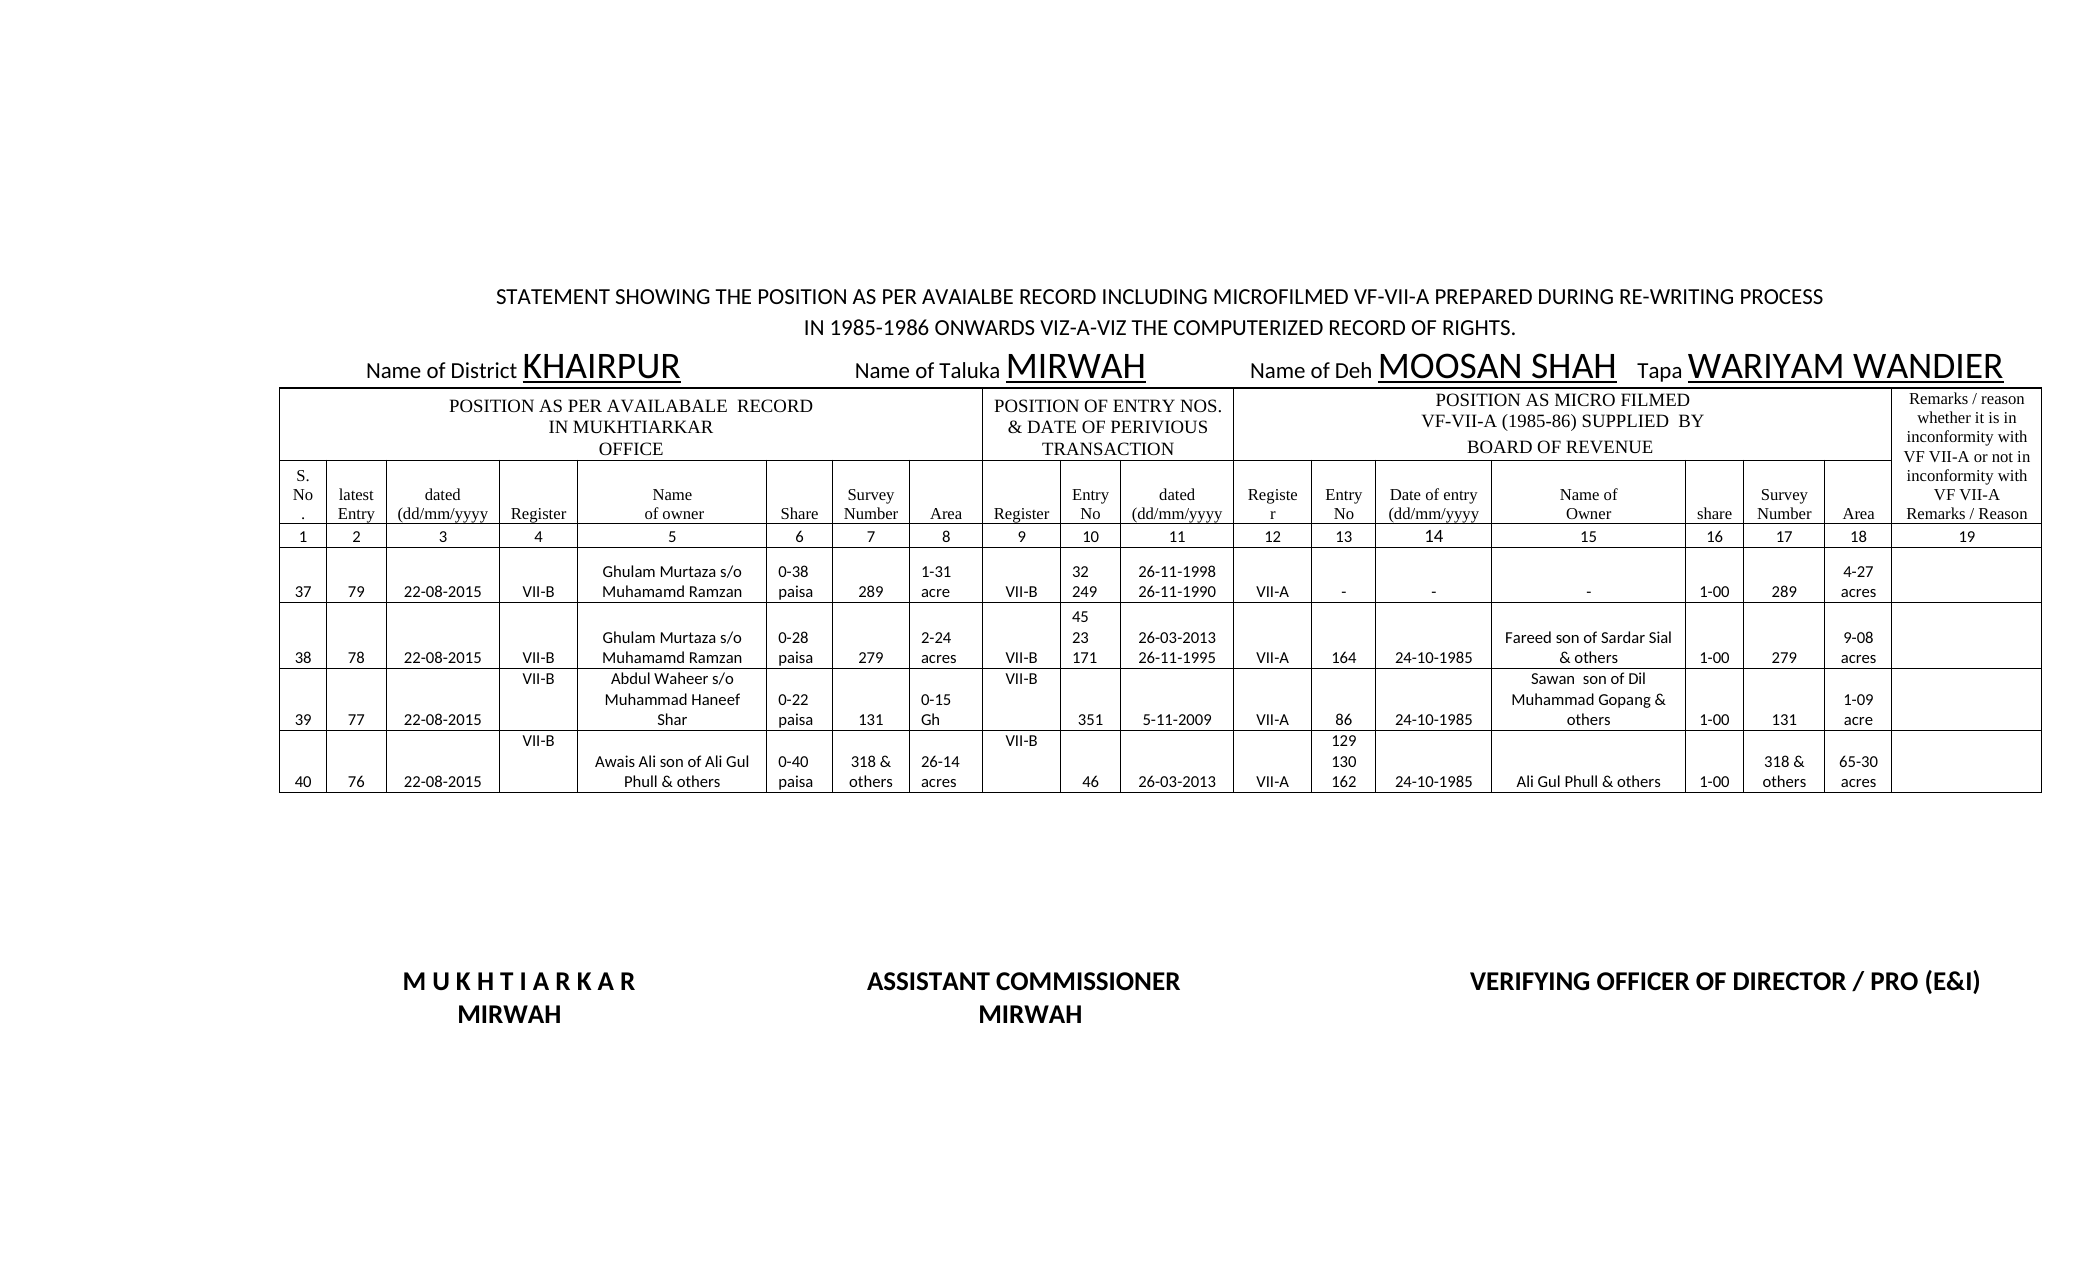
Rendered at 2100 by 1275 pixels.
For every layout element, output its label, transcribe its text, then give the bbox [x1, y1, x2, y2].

table_cell 279 [1744, 603, 1824, 668]
table_cell VII-B [500, 731, 577, 792]
table_cell Abdul Waheer s/o Muhammad Haneef Shar [578, 669, 766, 729]
table_cell - [1312, 548, 1375, 602]
table_cell 1-09 acre [1825, 669, 1891, 729]
table_cell Date of entry (dd/mm/yyyy [1376, 461, 1491, 523]
table_cell Ghulam Murtaza s/o Muhamamd Ramzan [578, 548, 766, 602]
table_cell 26-03-2013 [1121, 731, 1233, 792]
table_cell 24-10-1985 [1376, 669, 1491, 729]
table_cell Survey Number [833, 461, 909, 523]
table_cell 65-30 acres [1825, 731, 1891, 792]
table_cell 77 [327, 669, 386, 729]
table_cell VII-B [500, 603, 577, 668]
table_cell POSITION OF ENTRY NOS. & DATE OF PERIVIOUS TRANSACTION [983, 389, 1233, 459]
table_cell 19 [1892, 524, 2041, 547]
table_cell 22-08-2015 [387, 603, 499, 668]
table_cell 2 [327, 524, 386, 547]
table_cell VII-B [983, 603, 1060, 668]
table_cell VII-B [500, 548, 577, 602]
table_cell 6 [767, 524, 832, 547]
table_cell Survey Number [1744, 461, 1824, 523]
table_cell [1892, 669, 2041, 729]
table_cell 3 [387, 524, 499, 547]
table_cell Register [1234, 461, 1311, 523]
table_cell 22-08-2015 [387, 669, 499, 729]
table_cell dated (dd/mm/yyyy [387, 461, 499, 523]
table_cell 18 [1825, 524, 1891, 547]
table_cell 0-22 paisa [767, 669, 832, 729]
table_cell S. No. [280, 461, 326, 523]
table_header STATEMENT SHOWING THE POSITION AS PER AVAIALBE RECORD INCLUDING MICROFILMED VF-VII-A PREPARED DURING RE-WRITING PROCESS [279, 279, 2042, 310]
table_cell 24-10-1985 [1376, 731, 1491, 792]
table_cell 289 [833, 548, 909, 602]
table_cell 15 [1492, 524, 1685, 547]
table_cell 10 [1061, 524, 1120, 547]
table_cell Area [1825, 461, 1891, 523]
table_cell 351 [1061, 669, 1120, 729]
table_cell 12 [1234, 524, 1311, 547]
table_cell Name of Taluka MIRWAH [767, 342, 1233, 387]
table_cell [1892, 548, 2041, 602]
table_cell POSITION AS PER AVAILABALE RECORD IN MUKHTIARKAR OFFICE [280, 389, 982, 459]
table_cell Name of Owner [1492, 461, 1685, 523]
table_cell VII-B [983, 731, 1060, 792]
table_cell latest Entry [327, 461, 386, 523]
table_cell Name of District KHAIRPUR [279, 342, 767, 387]
table_cell Share [767, 461, 832, 523]
table_cell 9 [983, 524, 1060, 547]
table_cell 5 [578, 524, 766, 547]
table_cell 17 [1744, 524, 1824, 547]
table_cell 86 [1312, 669, 1375, 729]
table_cell 131 [1744, 669, 1824, 729]
table_cell Fareed son of Sardar Sial & others [1492, 603, 1685, 668]
table_cell Name of owner [578, 461, 766, 523]
table_cell 1-00 [1686, 548, 1743, 602]
table_cell 22-08-2015 [387, 548, 499, 602]
table_cell 2-24 acres [910, 603, 982, 668]
table_cell Register [500, 461, 577, 523]
table_cell 1-00 [1686, 731, 1743, 792]
table_cell 0-40 paisa [767, 731, 832, 792]
table_cell [1892, 603, 2041, 668]
table_cell Ali Gul Phull & others [1492, 731, 1685, 792]
table_cell 76 [327, 731, 386, 792]
table_cell Entry No [1061, 461, 1120, 523]
table_cell Name of Deh MOOSAN SHAH Tapa WARIYAM WANDIER [1234, 342, 2042, 387]
table_cell 8 [910, 524, 982, 547]
table_cell 1-31 acre [910, 548, 982, 602]
table_cell 0-28 paisa [767, 603, 832, 668]
table_cell 4-27 acres [1825, 548, 1891, 602]
table_cell 26-14 acres [910, 731, 982, 792]
table_cell 26-03-2013 26-11-1995 [1121, 603, 1233, 668]
table_cell 318 & others [833, 731, 909, 792]
table_cell 38 [280, 603, 326, 668]
table_cell 7 [833, 524, 909, 547]
table_cell 14 [1376, 524, 1491, 547]
table_cell 1-00 [1686, 603, 1743, 668]
table_cell 40 [280, 731, 326, 792]
table_cell VII-B [983, 548, 1060, 602]
table_cell 26-11-1998 26-11-1990 [1121, 548, 1233, 602]
table_cell 11 [1121, 524, 1233, 547]
table_cell 129 130 162 [1312, 731, 1375, 792]
table_cell 5-11-2009 [1121, 669, 1233, 729]
table_cell 16 [1686, 524, 1743, 547]
table_cell 24-10-1985 [1376, 603, 1491, 668]
table_cell share [1686, 461, 1743, 523]
table_cell dated (dd/mm/yyyy [1121, 461, 1233, 523]
table_cell 39 [280, 669, 326, 729]
table_cell 0-38 paisa [767, 548, 832, 602]
table_cell - [1492, 548, 1685, 602]
table_cell Register [983, 461, 1060, 523]
table_cell VII-A [1234, 603, 1311, 668]
table_cell 9-08 acres [1825, 603, 1891, 668]
table_cell VII-A [1234, 548, 1311, 602]
table_cell Sawan son of Dil Muhammad Gopang & others [1492, 669, 1685, 729]
table_cell 1 [280, 524, 326, 547]
table_cell 164 [1312, 603, 1375, 668]
table_cell IN 1985-1986 ONWARDS VIZ-A-VIZ THE COMPUTERIZED RECORD OF RIGHTS. [279, 310, 2042, 342]
table_cell 22-08-2015 [387, 731, 499, 792]
table_cell 78 [327, 603, 386, 668]
table_cell 318 & others [1744, 731, 1824, 792]
table_cell 289 [1744, 548, 1824, 602]
table_cell [1892, 731, 2041, 792]
table_cell 79 [327, 548, 386, 602]
table_cell Awais Ali son of Ali Gul Phull & others [578, 731, 766, 792]
table_cell POSITION AS MICRO FILMED VF-VII-A (1985-86) SUPPLIED BY BOARD OF REVENUE [1234, 389, 1891, 459]
table_cell Entry No [1312, 461, 1375, 523]
table_cell Area [910, 461, 982, 523]
table_cell 32 249 [1061, 548, 1120, 602]
table_cell VII-B [983, 669, 1060, 729]
table_cell 0-15 Gh [910, 669, 982, 729]
table_cell 46 [1061, 731, 1120, 792]
table_cell 131 [833, 669, 909, 729]
table_cell 1-00 [1686, 669, 1743, 729]
table_cell 279 [833, 603, 909, 668]
table_cell VII-A [1234, 731, 1311, 792]
table_cell Remarks / reason whether it is in inconformity with VF VII-A or not in inconformity with VF VII-A Remarks / Reason [1892, 389, 2041, 523]
table_cell Ghulam Murtaza s/o Muhamamd Ramzan [578, 603, 766, 668]
table_cell - [1376, 548, 1491, 602]
table_cell 13 [1312, 524, 1375, 547]
table_cell VII-B [500, 669, 577, 729]
table_cell 37 [280, 548, 326, 602]
table_cell 4 [500, 524, 577, 547]
table_cell 45 23 171 [1061, 603, 1120, 668]
table_cell VII-A [1234, 669, 1311, 729]
